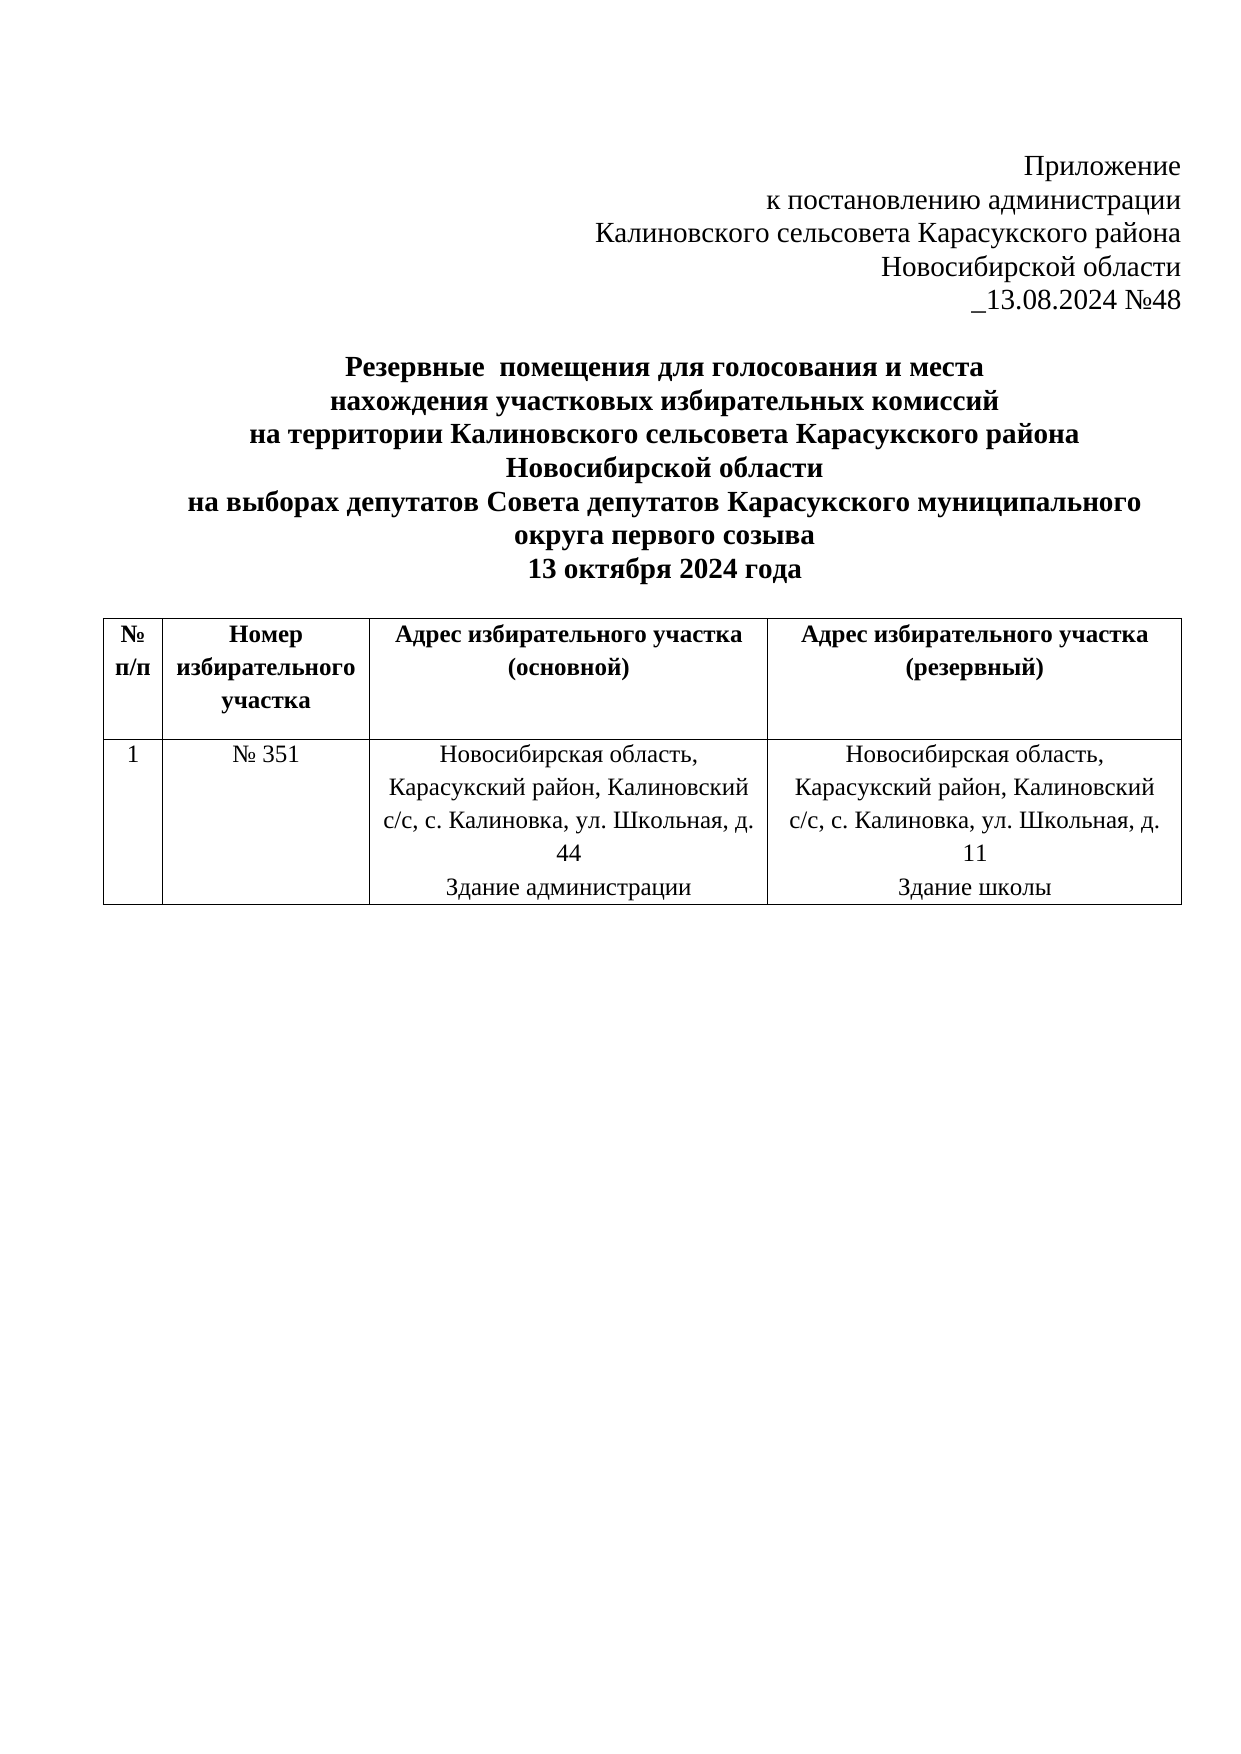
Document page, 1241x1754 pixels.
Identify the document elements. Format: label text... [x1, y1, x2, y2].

table_header № п/п [104, 619, 162, 738]
table_header Адрес избирательного участка (резервный) [768, 619, 1181, 738]
table_header Адрес избирательного участка (основной) [370, 619, 767, 738]
text Резервные помещения для голосования и места [148, 349, 1181, 383]
table_cell Новосибирская область, Карасукский район, Калиновский с/с, с. Калиновка, ул. Школьная, д. 11 Здание школы [768, 740, 1181, 904]
table_cell 1 [104, 740, 162, 904]
table_cell № 351 [163, 740, 369, 904]
table_cell Новосибирская область, Карасукский район, Калиновский с/с, с. Калиновка, ул. Школьная, д. 44 Здание администрации [370, 740, 767, 904]
text Калиновского сельсовета Карасукского района [148, 215, 1181, 249]
text на территории Калиновского сельсовета Карасукского района Новосибирской области [148, 417, 1181, 484]
text нахождения участковых избирательных комиссий [148, 383, 1181, 417]
text Новосибирской области [148, 249, 1181, 282]
text к постановлению администрации [148, 182, 1181, 215]
text _13.08.2024 №48 [148, 282, 1181, 316]
text Приложение [148, 148, 1181, 182]
text на выборах депутатов Совета депутатов Карасукского муниципального округа первого созыва [148, 484, 1181, 551]
table_header Номер избирательного участка [163, 619, 369, 738]
text 13 октября 2024 года [148, 551, 1181, 584]
